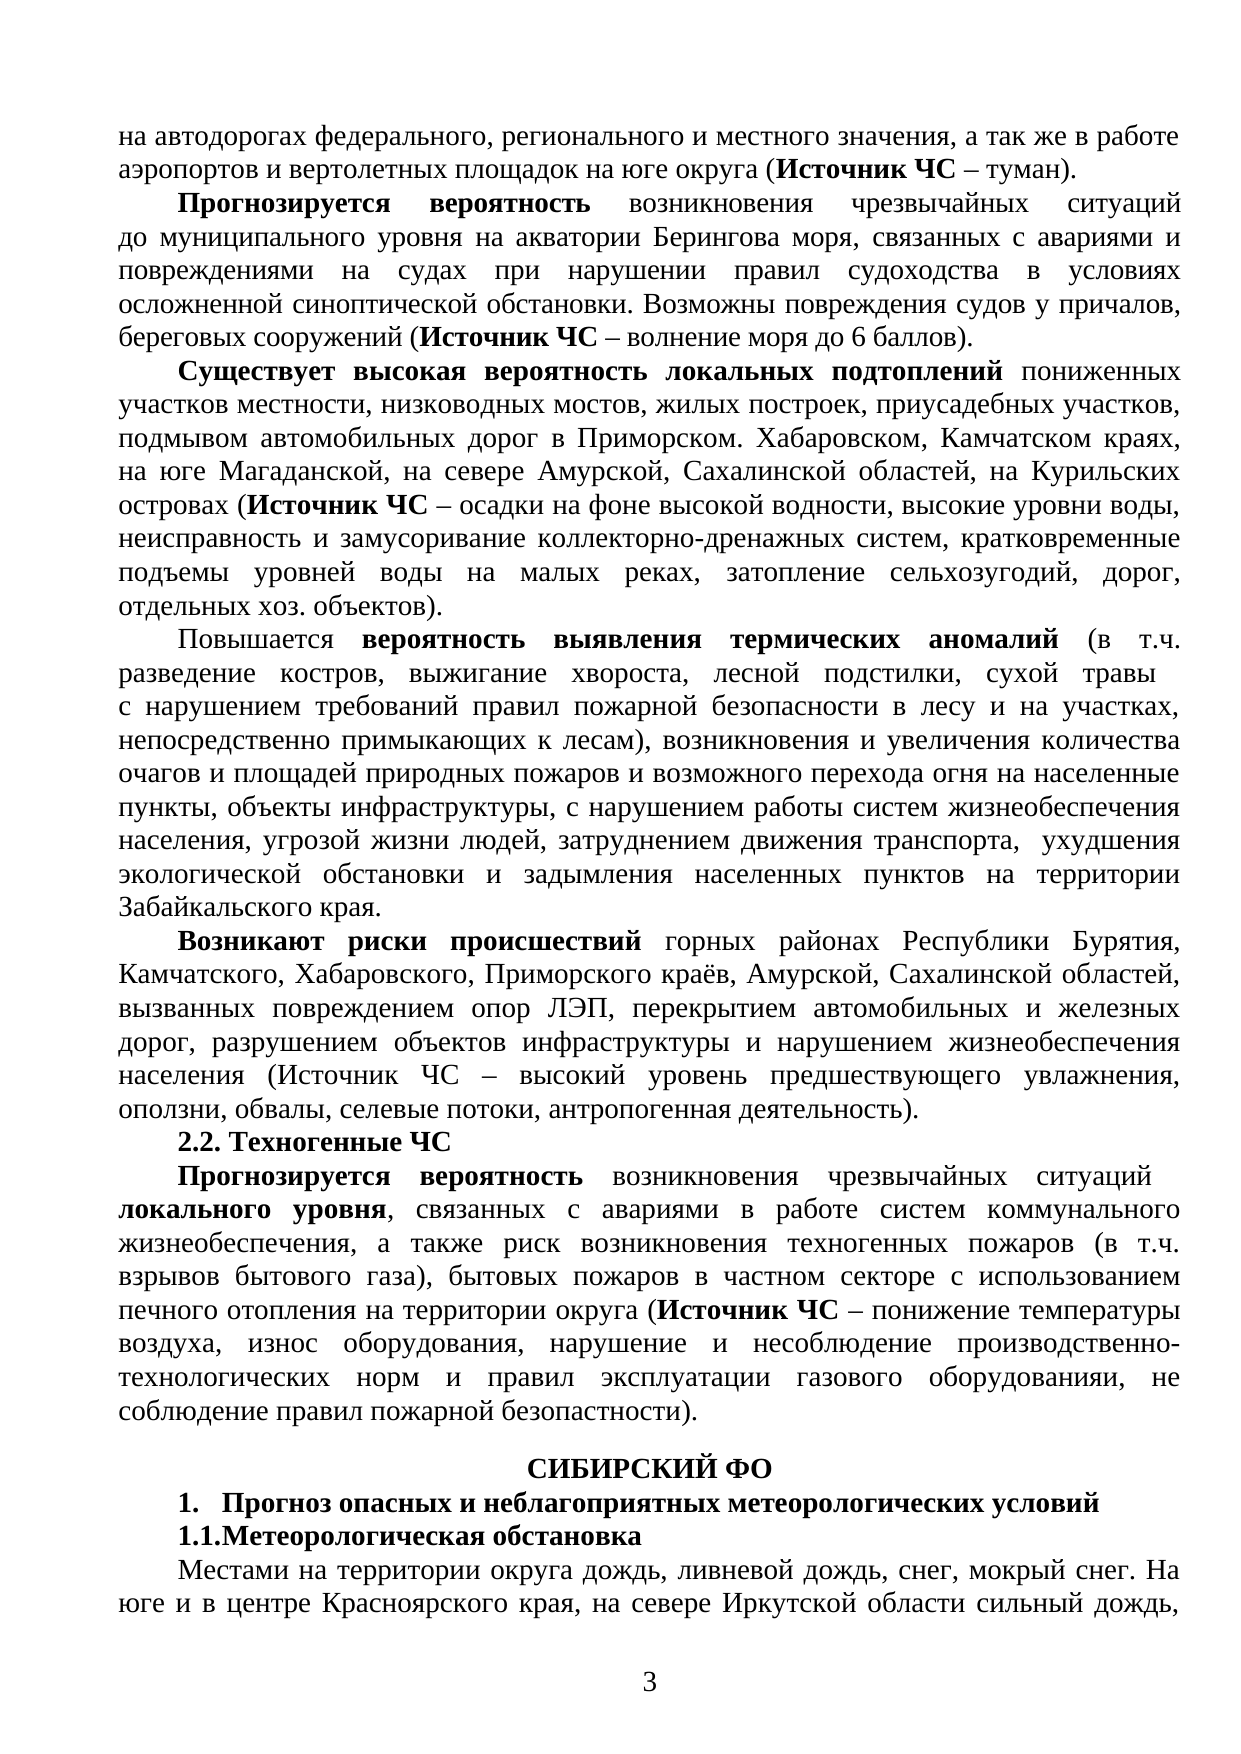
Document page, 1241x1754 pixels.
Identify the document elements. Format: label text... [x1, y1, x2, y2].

list Прогноз опасных и неблагоприятных метеорологических условий [118, 1485, 1181, 1518]
text Возникают риски происшествий горных районах Республики Бурятия, Камчатского, Хабаровского, Приморского краёв, Амурской, Сахалинской областей, вызванных повреждением опор ЛЭП, перекрытием автомобильных и железных дорог, разрушением объектов инфраструктуры и нарушением жизнеобеспечения населения (Источник ЧС – высокий уровень предшествующего увлажнения, оползни, обвалы, селевые потоки, антропогенная деятельность). [118, 923, 1181, 1124]
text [118, 118, 1181, 185]
text Существует высокая вероятность локальных подтоплений пониженных участков местности, низководных мостов, жилых построек, приусадебных участков, подмывом автомобильных дорог в Приморском. Хабаровском, Камчатском краях, на юге Магаданской, на севере Амурской, Сахалинской областей, на Курильских островах (Источник ЧС – осадки на фоне высокой водности, высокие уровни воды, неисправность и замусоривание коллекторно-дренажных систем, кратковременные подъемы уровней воды на малых реках, затопление сельхозугодий, дорог, отдельных хоз. объектов). [118, 353, 1181, 621]
text Прогнозируется вероятность возникновения чрезвычайных ситуаций до муниципального уровня на акватории Берингова моря, связанных с авариями и повреждениями на судах при нарушении правил судоходства в условиях осложненной синоптической обстановки. Возможны повреждения судов у причалов, береговых сооружений (Источник ЧС – волнение моря до 6 баллов). [118, 185, 1181, 353]
text СИБИРСКИЙ ФО [118, 1451, 1181, 1485]
text Повышается вероятность выявления термических аномалий (в т.ч. разведение костров, выжигание хвороста, лесной подстилки, сухой травы с нарушением требований правил пожарной безопасности в лесу и на участках, непосредственно примыкающих к лесам), возникновения и увеличения количества очагов и площадей природных пожаров и возможного перехода огня на населенные пункты, объекты инфраструктуры, с нарушением работы систем жизнеобеспечения населения, угрозой жизни людей, затруднением движения транспорта, ухудшения экологической обстановки и задымления населенных пунктов на территории Забайкальского края. [118, 621, 1181, 923]
list Метеорологическая обстановка [118, 1518, 1181, 1552]
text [118, 1552, 1181, 1619]
text 2.2. Техногенные ЧС [118, 1124, 1181, 1158]
text Прогнозируется вероятность возникновения чрезвычайных ситуаций локального уровня, связанных с авариями в работе систем коммунального жизнеобеспечения, а также риск возникновения техногенных пожаров (в т.ч. взрывов бытового газа), бытовых пожаров в частном секторе с использованием печного отопления на территории округа (Источник ЧС – понижение температуры воздуха, износ оборудования, нарушение и несоблюдение производственно-технологических норм и правил эксплуатации газового оборудованияи, не соблюдение правил пожарной безопастности). [118, 1158, 1181, 1426]
